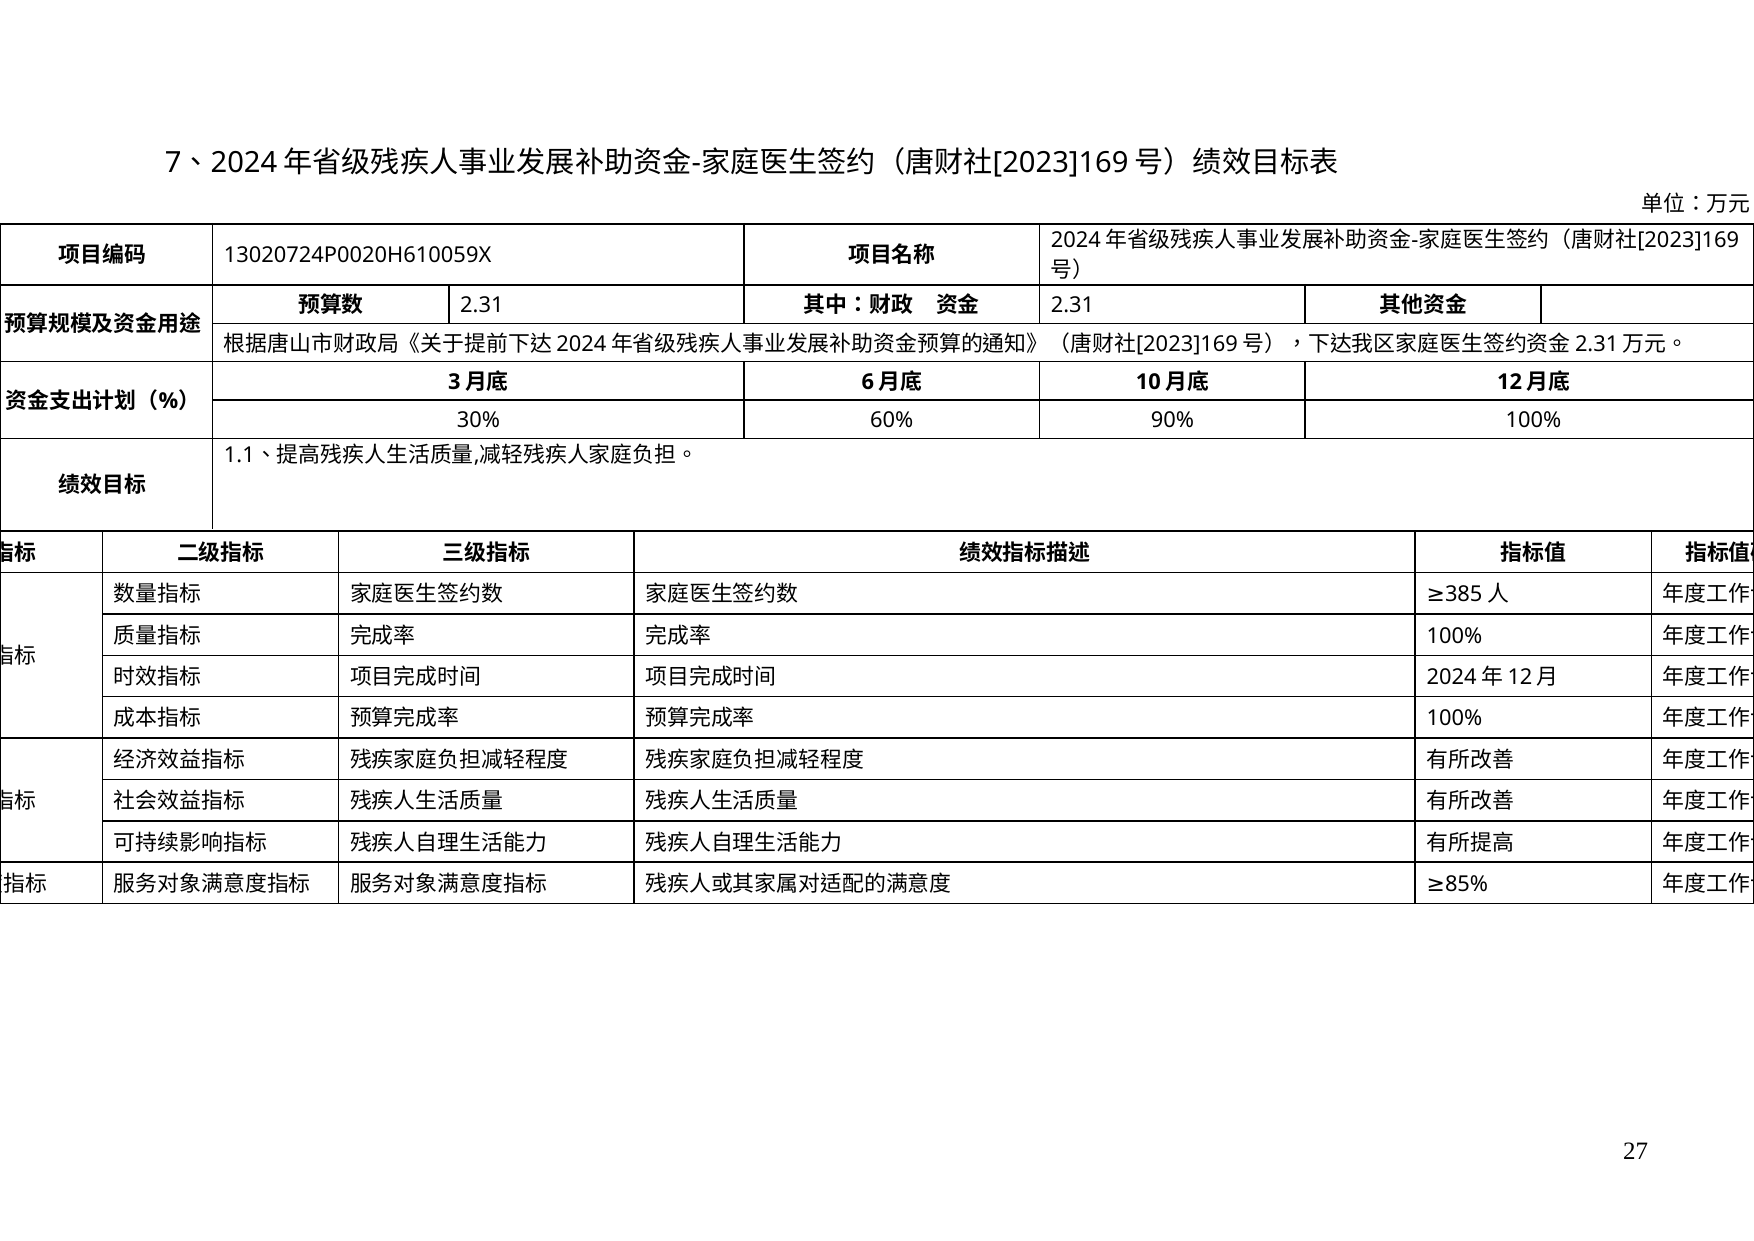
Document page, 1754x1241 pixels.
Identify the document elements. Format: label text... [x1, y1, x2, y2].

table_cell 成本指标 [103, 697, 338, 737]
table_cell 残疾家庭负担减轻程度 [339, 739, 633, 778]
table_cell 有所改善 [1416, 739, 1651, 778]
table_header 三级指标 [339, 532, 633, 572]
table_cell 残疾人生活质量 [635, 780, 1414, 820]
table_cell 6月底 [745, 362, 1039, 399]
table_cell 满意度指标 [1, 863, 102, 903]
table_cell [1542, 286, 1753, 322]
table_cell 13020724P0020H610059X [213, 225, 743, 284]
table_cell 年度工作计划 [1652, 697, 1753, 737]
table_cell 有所改善 [1416, 780, 1651, 820]
table_header 指标值 [1416, 532, 1651, 572]
table_cell 家庭医生签约数 [635, 573, 1414, 613]
table_cell 2.31 [450, 286, 743, 322]
table_cell 经济效益指标 [103, 739, 338, 778]
table_cell 产出指标 [1, 573, 102, 737]
table_cell 项目完成时间 [635, 656, 1414, 696]
table_cell 30% [213, 401, 743, 438]
table_cell 100% [1416, 697, 1651, 737]
table_cell 1.1、提高残疾人生活质量,减轻残疾人家庭负担。 [213, 439, 1753, 529]
table_cell 12月底 [1306, 362, 1753, 399]
table_header 绩效指标描述 [635, 532, 1414, 572]
table_cell 家庭医生签约数 [339, 573, 633, 613]
table_header 单位：万元 [1, 183, 1753, 223]
table_cell 预算规模及资金用途 [1, 286, 212, 361]
table_cell 根据唐山市财政局《关于提前下达2024年省级残疾人事业发展补助资金预算的通知》（唐财社[2023]169号），下达我区家庭医生签约资金2.31万元。 [213, 324, 1753, 361]
table_cell 60% [745, 401, 1039, 438]
table_cell 项目名称 [745, 225, 1039, 284]
table_cell 年度工作计划 [1652, 739, 1753, 778]
table_cell 残疾家庭负担减轻程度 [635, 739, 1414, 778]
table_cell 10月底 [1040, 362, 1304, 399]
table_cell 资金支出计划（%） [1, 362, 212, 438]
table_header 二级指标 [103, 532, 338, 572]
table_cell 年度工作计划 [1652, 615, 1753, 654]
table_cell 100% [1416, 615, 1651, 654]
table_cell 数量指标 [103, 573, 338, 613]
table_cell 服务对象满意度指标 [339, 863, 633, 903]
table_cell ≥385人 [1416, 573, 1651, 613]
table_cell 2024年12月 [1416, 656, 1651, 696]
table_header 一级指标 [1, 532, 102, 572]
table_cell 可持续影响指标 [103, 822, 338, 861]
table_cell 年度工作计划 [1652, 863, 1753, 903]
table_cell 年度工作计划 [1652, 780, 1753, 820]
table_cell 其中：财政 资金 [745, 286, 1039, 322]
table_cell 服务对象满意度指标 [103, 863, 338, 903]
table_header 指标值确定依据 [1652, 532, 1753, 572]
table_cell 项目完成时间 [339, 656, 633, 696]
table_cell 90% [1040, 401, 1304, 438]
table_cell 有所提高 [1416, 822, 1651, 861]
table_cell 完成率 [635, 615, 1414, 654]
table_cell 残疾人生活质量 [339, 780, 633, 820]
table_cell 残疾人或其家属对适配的满意度 [635, 863, 1414, 903]
table_cell 2024年省级残疾人事业发展补助资金-家庭医生签约（唐财社[2023]169号） [1040, 225, 1753, 284]
table_cell 2.31 [1040, 286, 1304, 322]
table_cell 社会效益指标 [103, 780, 338, 820]
table_cell 残疾人自理生活能力 [339, 822, 633, 861]
table_cell 预算完成率 [635, 697, 1414, 737]
table_cell 项目编码 [1, 225, 212, 284]
table_cell 100% [1306, 401, 1753, 438]
table_cell 其他资金 [1306, 286, 1540, 322]
text 7、2024年省级残疾人事业发展补助资金-家庭医生签约（唐财社[2023]169号）绩效目标表 [106, 142, 1648, 181]
table_cell ≥85% [1416, 863, 1651, 903]
table_cell 预算数 [213, 286, 448, 322]
table_cell 效益指标 [1, 739, 102, 861]
table_cell 绩效目标 [1, 439, 212, 529]
table_cell 3月底 [213, 362, 743, 399]
table_cell 预算完成率 [339, 697, 633, 737]
table_cell 残疾人自理生活能力 [635, 822, 1414, 861]
table_cell 完成率 [339, 615, 633, 654]
table_cell 年度工作计划 [1652, 822, 1753, 861]
table_cell 年度工作计划 [1652, 573, 1753, 613]
table_cell 时效指标 [103, 656, 338, 696]
table_cell 质量指标 [103, 615, 338, 654]
table_cell 年度工作计划 [1652, 656, 1753, 696]
